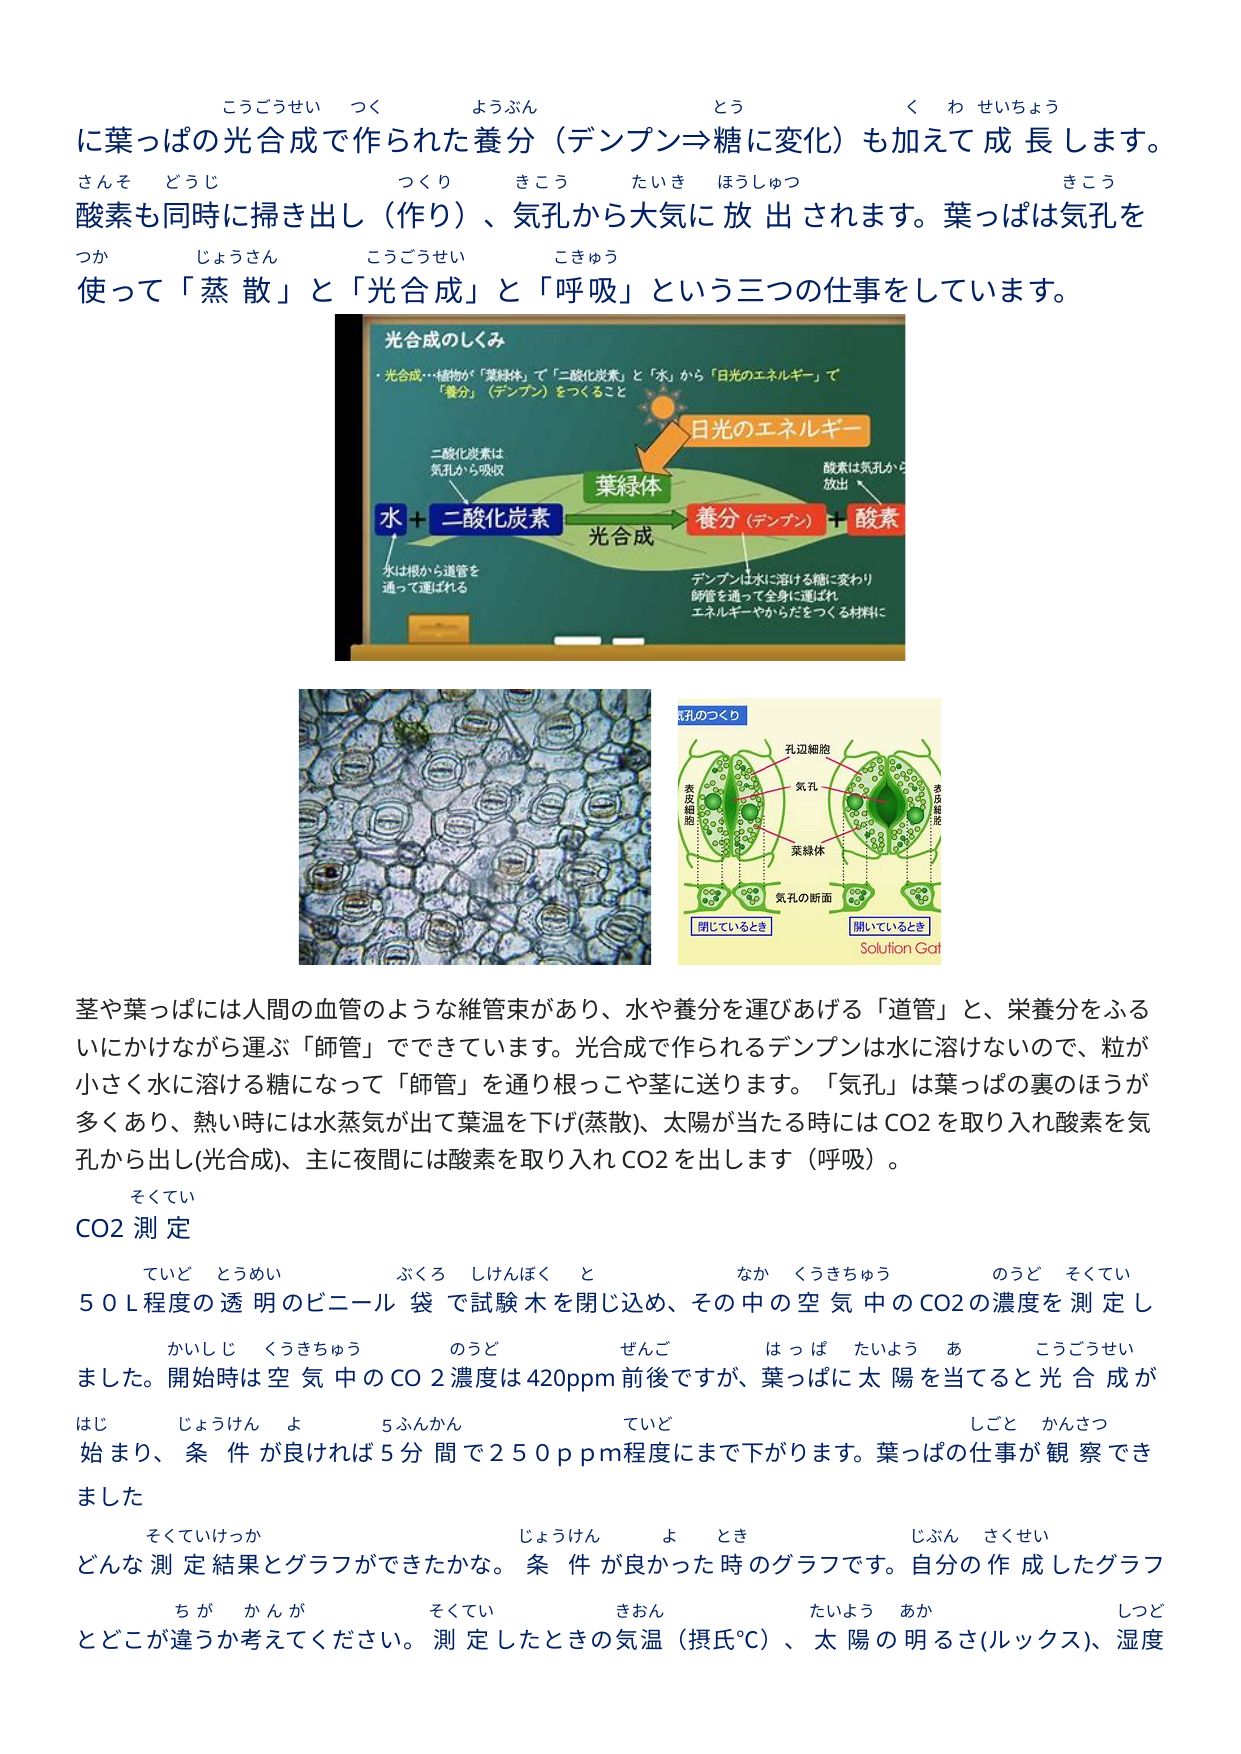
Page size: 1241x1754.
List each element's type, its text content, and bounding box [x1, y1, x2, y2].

picture [677, 698, 942, 965]
picture [334, 314, 906, 661]
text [75, 89, 1165, 314]
text ５０Lののビニールでをじ込め、そのののCO2のをしました。はのCO２は420ppmですが、にをてるとがまり、がければで２５０ｐｐｍにまで下がります。葉っぱのができました [75, 1252, 1165, 1514]
text 茎や葉っぱには人間の血管のような維管束があり、水や養分を運びあげる「道管」と、栄養分をふるいにかけながら運ぶ「師管」でできています。光合成で作られるデンプンは水に溶けないので、粒が小さく水に溶ける糖になって「師管」を通り根っこや茎に送ります。「気孔」は葉っぱの裏のほうが多くあり、熱い時には水蒸気が出て葉温を下げ(蒸散)、太陽が当たる時にはCO2を取り入れ酸素を気孔から出し(光合成)、主に夜間には酸素を取り入れCO2を出します（呼吸）。 [75, 989, 1165, 1177]
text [75, 1514, 1165, 1664]
text CO2 [75, 1177, 1165, 1252]
picture [298, 689, 652, 965]
